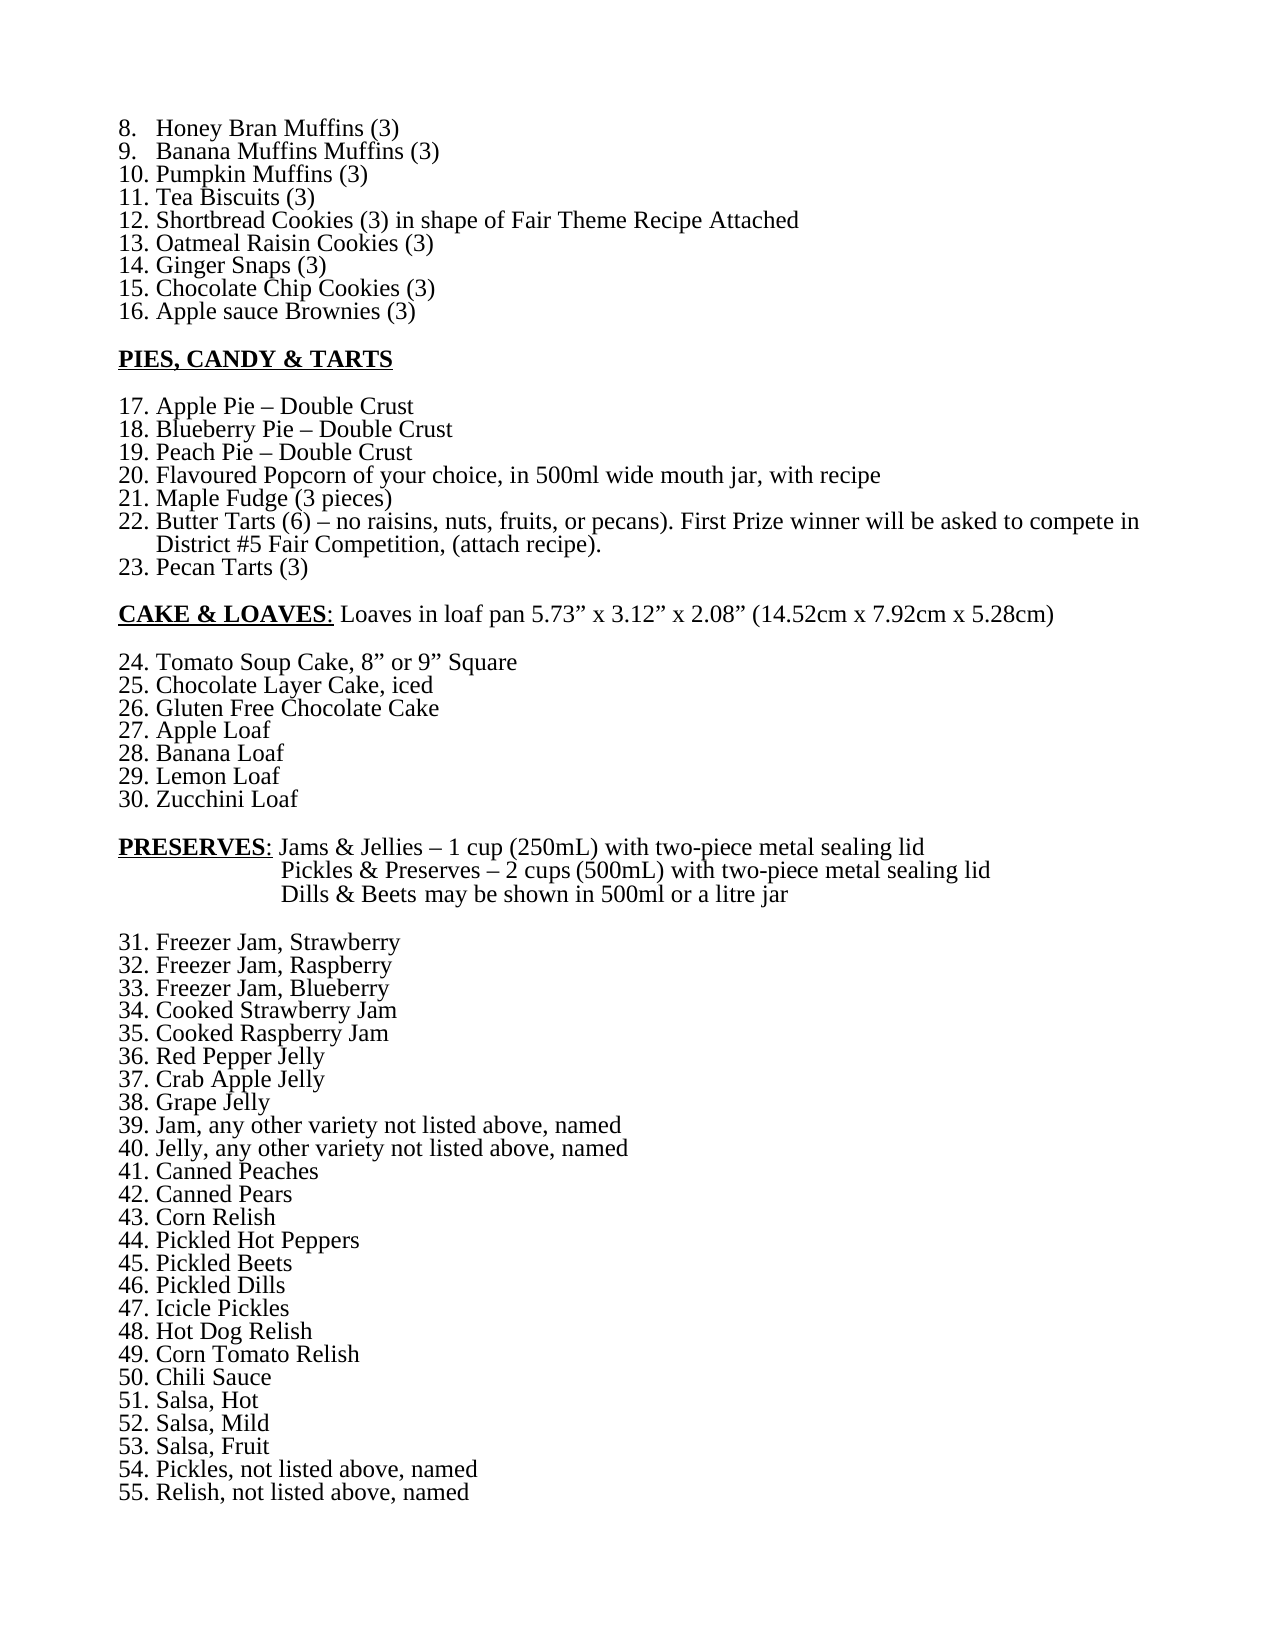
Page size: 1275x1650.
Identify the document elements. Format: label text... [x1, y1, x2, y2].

list Pickled Hot Peppers [118, 1230, 1157, 1253]
list Chocolate Layer Cake, iced [118, 675, 1157, 698]
list Shortbread Cookies (3) in shape of Fair Theme Recipe Attached [118, 210, 1157, 233]
list Cooked Raspberry Jam [118, 1023, 1157, 1046]
list Freezer Jam, Raspberry [118, 955, 1157, 978]
list Banana Muffins Muffins (3) [118, 141, 1157, 164]
list Pecan Tarts (3) [118, 557, 1157, 580]
list Gluten Free Chocolate Cake [118, 698, 1157, 721]
list Jelly, any other variety not listed above, named [118, 1138, 1157, 1161]
list Maple Fudge (3 pieces) [118, 488, 1157, 511]
list Chili Sauce [118, 1367, 1157, 1390]
list Peach Pie – Double Crust [118, 442, 1157, 465]
text PIES, CANDY & TARTS [118, 349, 1157, 372]
list Cooked Strawberry Jam [118, 1001, 1157, 1023]
list Salsa, Fruit [118, 1436, 1157, 1459]
list Corn Relish [118, 1207, 1157, 1230]
list Apple sauce Brownies (3) [118, 301, 1157, 324]
list Canned Peaches [118, 1161, 1157, 1184]
list Tomato Soup Cake, 8” or 9” Square [118, 652, 1157, 675]
text CAKE & LOAVES: Loaves in loaf pan 5.73” x 3.12” x 2.08” (14.52cm x 7.92cm x 5.28cm) [118, 604, 1157, 627]
list Red Pepper Jelly [118, 1046, 1157, 1069]
list Ginger Snaps (3) [118, 256, 1157, 278]
list Grape Jelly [118, 1092, 1157, 1115]
list Jam, any other variety not listed above, named [118, 1115, 1157, 1138]
list Zucchini Loaf [118, 789, 1157, 812]
list Tea Biscuits (3) [118, 187, 1157, 210]
list Freezer Jam, Strawberry [118, 932, 1157, 955]
list Salsa, Mild [118, 1413, 1157, 1436]
list Hot Dog Relish [118, 1321, 1157, 1344]
text Dills & Beets may be shown in 500ml or a litre jar [118, 884, 1157, 907]
list Blueberry Pie – Double Crust [118, 419, 1157, 442]
text PRESERVES: Jams & Jellies – 1 cup (250mL) with two-piece metal sealing lid [118, 837, 1157, 860]
list Pickled Beets [118, 1253, 1157, 1276]
list Pumpkin Muffins (3) [118, 164, 1157, 187]
list Chocolate Chip Cookies (3) [118, 278, 1157, 301]
list Banana Loaf [118, 743, 1157, 766]
list Honey Bran Muffins (3) [118, 118, 1157, 141]
list Flavoured Popcorn of your choice, in 500ml wide mouth jar, with recipe [118, 465, 1157, 488]
list Pickled Dills [118, 1276, 1157, 1298]
list Salsa, Hot [118, 1390, 1157, 1413]
list Freezer Jam, Blueberry [118, 978, 1157, 1001]
list Corn Tomato Relish [118, 1344, 1157, 1367]
list Apple Loaf [118, 721, 1157, 743]
list Apple Pie – Double Crust [118, 396, 1157, 419]
list Crab Apple Jelly [118, 1069, 1157, 1092]
list Icicle Pickles [118, 1298, 1157, 1321]
list Relish, not listed above, named [118, 1482, 1157, 1505]
text Pickles & Preserves – 2 cups (500mL) with two-piece metal sealing lid [118, 861, 1157, 883]
list Canned Pears [118, 1184, 1157, 1207]
list Oatmeal Raisin Cookies (3) [118, 233, 1157, 256]
list Butter Tarts (6) – no raisins, nuts, fruits, or pecans). First Prize winner will be asked to compete in District #5 Fair Competition, (attach recipe). [118, 511, 1157, 557]
list Lemon Loaf [118, 766, 1157, 789]
list Pickles, not listed above, named [118, 1459, 1157, 1482]
